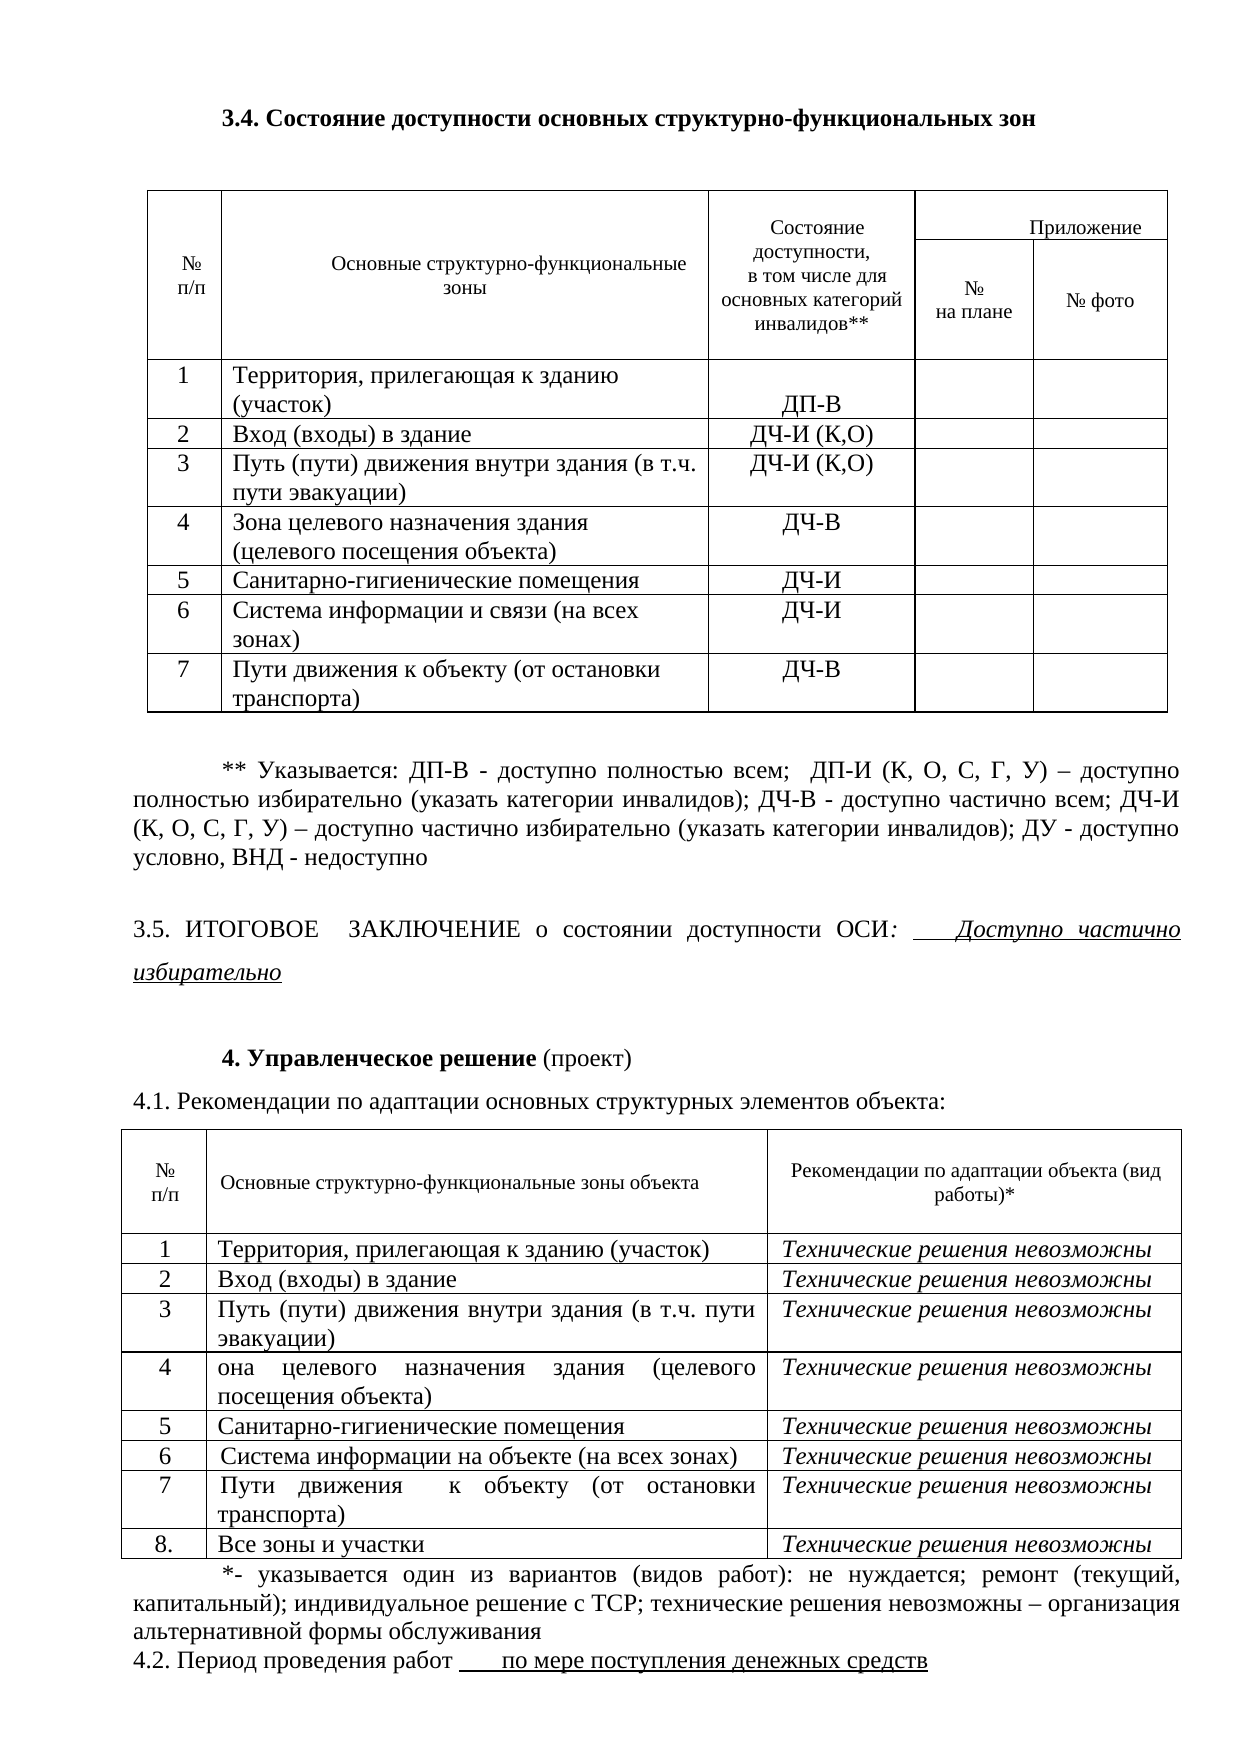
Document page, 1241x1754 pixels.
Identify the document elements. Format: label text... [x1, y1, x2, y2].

table_cell 4 [148, 507, 221, 564]
table_cell она целевого назначения здания (целевого посещения объекта) [207, 1353, 767, 1410]
text 4.1. Рекомендации по адаптации основных структурных элементов объекта: [133, 1086, 1181, 1115]
table_cell Технические решения невозможны [768, 1294, 1181, 1351]
table_cell [916, 419, 1033, 447]
table_cell [1034, 595, 1167, 653]
table_cell [916, 654, 1033, 711]
table_header Основные структурно-функциональные зоны [222, 191, 708, 359]
table_cell [1034, 419, 1167, 447]
table_header Состояние доступности, в том числе для основных категорий инвалидов** [709, 191, 914, 359]
table_cell Вход (входы) в здание [222, 419, 708, 447]
table_cell Технические решения невозможны [768, 1264, 1181, 1293]
table_cell [916, 595, 1033, 653]
table_cell 5 [148, 566, 221, 594]
table_cell ДЧ-В [709, 654, 914, 711]
text 4.2. Период проведения работ по мере поступления денежных средств [133, 1645, 1181, 1674]
table_cell [916, 566, 1033, 594]
table_cell № фото [1034, 240, 1167, 359]
table_cell Территория, прилегающая к зданию (участок) [207, 1234, 767, 1263]
table_cell [1034, 360, 1167, 418]
table_cell Все зоны и участки [207, 1529, 767, 1558]
table_cell Территория, прилегающая к зданию (участок) [222, 360, 708, 418]
table_cell ДЧ-В [709, 507, 914, 564]
table_cell [1034, 449, 1167, 506]
text ** Указывается: ДП-В - доступно полностью всем; ДП-И (К, О, С, Г, У) – доступно полностью избирательно (указать категории инвалидов); ДЧ-В - доступно частично всем; ДЧ-И (К, О, С, Г, У) – доступно частично избирательно (указать категории инвалидов); ДУ - доступно условно, ВНД - недоступно [133, 756, 1181, 871]
table_cell Путь (пути) движения внутри здания (в т.ч. пути эвакуации) [207, 1294, 767, 1351]
table_cell 2 [148, 419, 221, 447]
table_cell ДЧ-И (К,О) [709, 449, 914, 506]
table_cell Путь (пути) движения внутри здания (в т.ч. пути эвакуации) [222, 449, 708, 506]
table_cell 7 [122, 1471, 206, 1528]
table_cell Технические решения невозможны [768, 1471, 1181, 1528]
table_cell ДЧ-И [709, 566, 914, 594]
table_cell 1 [148, 360, 221, 418]
text 4. Управленческое решение (проект) [133, 1043, 1181, 1072]
table_cell Технические решения невозможны [768, 1234, 1181, 1263]
table_cell Вход (входы) в здание [207, 1264, 767, 1293]
table_cell Технические решения невозможны [768, 1353, 1181, 1410]
table_header № п/п [122, 1130, 206, 1233]
table_cell 6 [122, 1441, 206, 1469]
table_cell Санитарно-гигиенические помещения [207, 1411, 767, 1440]
table_cell Технические решения невозможны [768, 1441, 1181, 1469]
table_cell Санитарно-гигиенические помещения [222, 566, 708, 594]
text 3.5. ИТОГОВОЕ ЗАКЛЮЧЕНИЕ о состоянии доступности ОСИ: Доступно частично избирательно [133, 914, 1181, 986]
table_cell Технические решения невозможны [768, 1529, 1181, 1558]
table_cell [1034, 654, 1167, 711]
table_cell 4 [122, 1353, 206, 1410]
text *- указывается один из вариантов (видов работ): не нуждается; ремонт (текущий, капитальный); индивидуальное решение с ТСР; технические решения невозможны – организация альтернативной формы обслуживания [133, 1559, 1181, 1645]
table_cell [916, 360, 1033, 418]
table_cell 7 [148, 654, 221, 711]
table_cell 8. [122, 1529, 206, 1558]
table_cell Пути движения к объекту (от остановки транспорта) [222, 654, 708, 711]
text 3.4. Состояние доступности основных структурно-функциональных зон [133, 103, 1181, 132]
table_cell ДП-В [709, 360, 914, 418]
table_cell 5 [122, 1411, 206, 1440]
table_cell [916, 449, 1033, 506]
table_cell [1034, 507, 1167, 564]
table_cell 3 [148, 449, 221, 506]
table_cell Технические решения невозможны [768, 1411, 1181, 1440]
table_cell 3 [122, 1294, 206, 1351]
table_header Приложение [916, 191, 1167, 239]
table_header № п/п [148, 191, 221, 359]
table_cell Система информации и связи (на всех зонах) [222, 595, 708, 653]
table_cell 6 [148, 595, 221, 653]
table_cell ДЧ-И (К,О) [709, 419, 914, 447]
table_cell [1034, 566, 1167, 594]
table_cell № на плане [916, 240, 1033, 359]
table_header Рекомендации по адаптации объекта (вид работы)* [768, 1130, 1181, 1233]
table_cell 1 [122, 1234, 206, 1263]
table_cell Пути движения к объекту (от остановки транспорта) [207, 1471, 767, 1528]
table_cell 2 [122, 1264, 206, 1293]
table_cell Зона целевого назначения здания (целевого посещения объекта) [222, 507, 708, 564]
table_cell Система информации на объекте (на всех зонах) [207, 1441, 767, 1469]
table_cell [916, 507, 1033, 564]
table_cell ДЧ-И [709, 595, 914, 653]
table_header Основные структурно-функциональные зоны объекта [207, 1130, 767, 1233]
